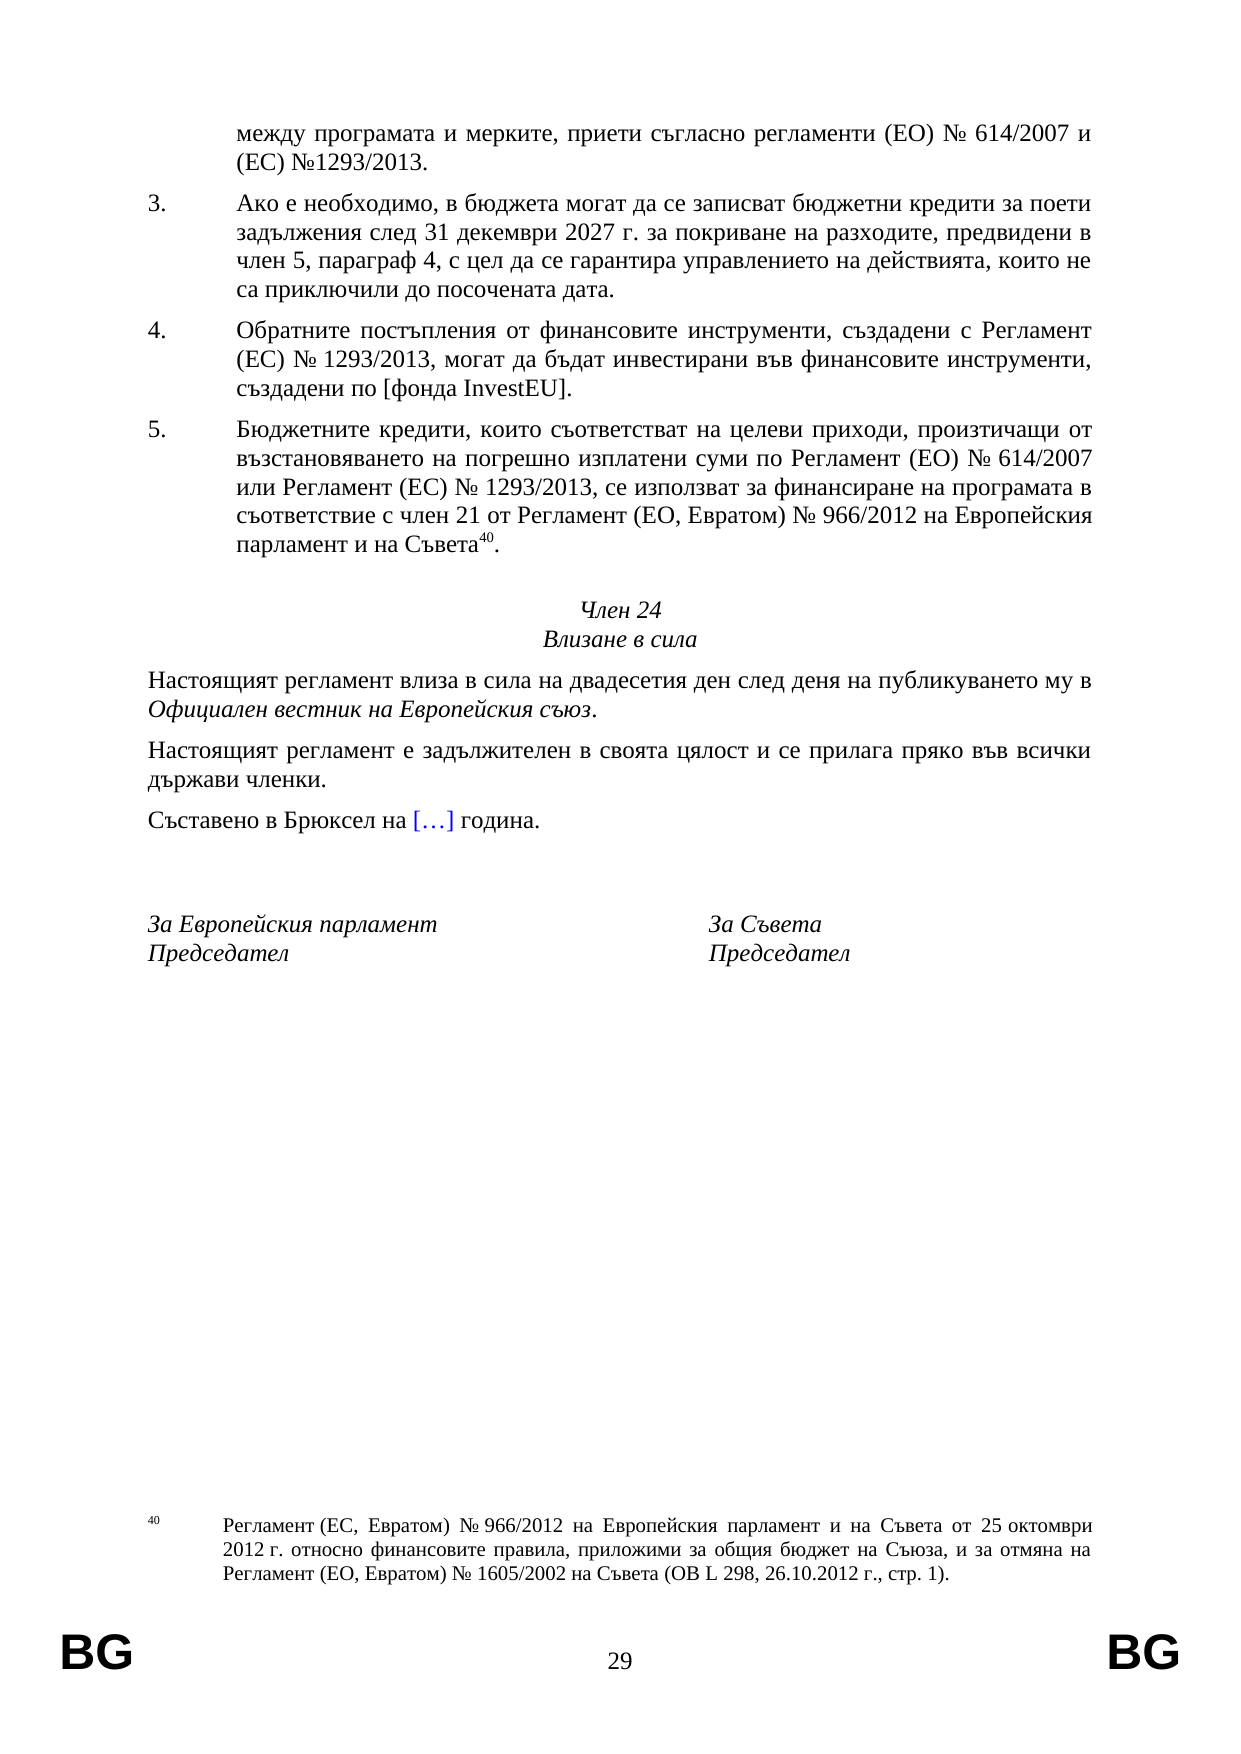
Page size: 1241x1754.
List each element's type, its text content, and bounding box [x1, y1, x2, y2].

text Обратните постъпления от финансовите инструменти, създадени с Регламент (ЕС) № 1293/2013, могат да бъдат инвестирани във финансовите инструменти, създадени по [фонда InvestEU]. [148, 316, 1093, 402]
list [148, 118, 1093, 176]
text Член 24 Влизане в сила [148, 596, 1093, 653]
list Ако е необходимо, в бюджета могат да се записват бюджетни кредити за поети задължения след 31 декември 2027 г. за покриване на разходите, предвидени в член 5, параграф 4, с цел да се гарантира управлението на действията, които не са приключили до посочената дата. [148, 188, 1093, 303]
text Съставено в Брюксел на […] година. [148, 806, 1093, 834]
text Бюджетните кредити, които съответстват на целеви приходи, произтичащи от възстановяването на погрешно изплатени суми по Регламент (ЕО) № 614/2007 или Регламент (ЕС) № 1293/2013, се използват за финансиране на програмата в съответствие с член 21 от Регламент (ЕО, Евратом) № 966/2012 на Европейския парламент и на Съвета. [148, 414, 1093, 558]
text Настоящият регламент е задължителен в своята цялост и се прилага пряко във всички държави членки. [148, 736, 1093, 793]
text Председател Председател [148, 938, 1093, 967]
text За Европейския парламент За Съвета [148, 909, 1093, 938]
text Настоящият регламент влиза в сила на двадесетия ден след деня на публикуването му в Официален вестник на Европейския съюз. [148, 666, 1093, 723]
